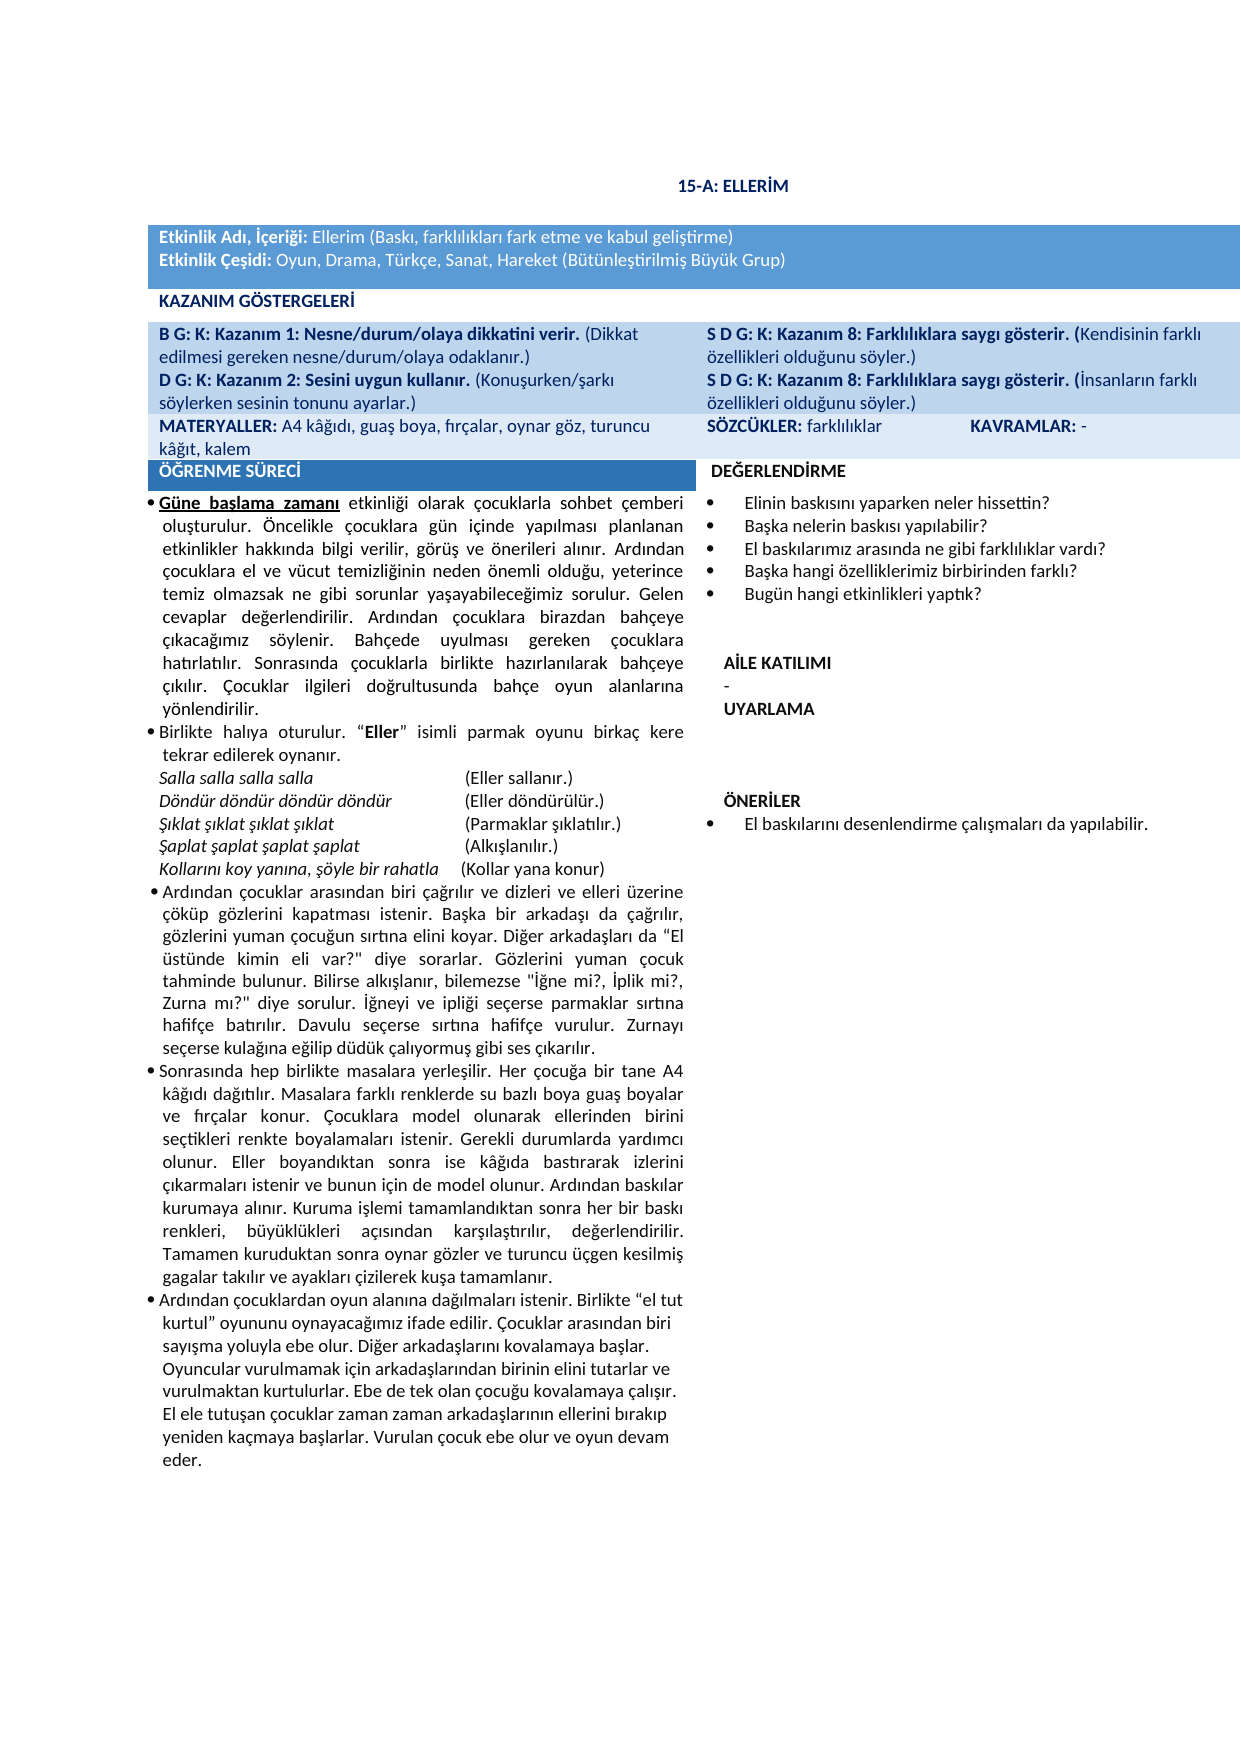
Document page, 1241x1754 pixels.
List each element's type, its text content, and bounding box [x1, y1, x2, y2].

table_cell KAVRAMLAR: - [959, 414, 1240, 459]
table_cell DEĞERLENDİRME [696, 460, 1240, 491]
table_cell Etkinlik Adı, İçeriği: Ellerim (Baskı, farklılıkları fark etme ve kabul geliştirme) Etkinlik Çeşidi: Oyun, Drama, Türkçe, Sanat, Hareket (Bütünleştirilmiş Büyük Grup) [148, 225, 1240, 289]
table_header 15-A: ELLERİM [148, 118, 1240, 225]
table_cell Güne başlama zamanı etkinliği olarak çocuklarla sohbet çemberi oluşturulur. Öncelikle çocuklara gün içinde yapılması planlanan etkinlikler hakkında bilgi verilir, görüş ve önerileri alınır. Ardından çocuklara el ve vücut temizliğinin neden önemli olduğu, yeterince temiz olmazsak ne gibi sorunlar yaşayabileceğimiz sorulur. Gelen cevaplar değerlendirilir. Ardından çocuklara birazdan bahçeye çıkacağımız söylenir. Bahçede uyulması gereken çocuklara hatırlatılır. Sonrasında çocuklarla birlikte hazırlanılarak bahçeye çıkılır. Çocuklar ilgileri doğrultusunda bahçe oyun alanlarına yönlendirilir. Birlikte halıya oturulur. “Eller” isimli parmak oyunu birkaç kere tekrar edilerek oynanır. Salla salla salla salla (Eller sallanır.) Döndür döndür döndür döndür (Eller döndürülür.) Şıklat şıklat şıklat şıklat (Parmaklar şıklatılır.) Şaplat şaplat şaplat şaplat (Alkışlanılır.) Kollarını koy yanına, şöyle bir rahatla (Kollar yana konur) Ardından çocuklar arasından biri çağrılır ve dizleri ve elleri üzerine çöküp gözlerini kapatması istenir. Başka bir arkadaşı da çağrılır, gözlerini yuman çocuğun sırtına elini koyar. Diğer arkadaşları da “El üstünde kimin eli var?" diye sorarlar. Gözlerini yuman çocuk tahminde bulunur. Bilirse alkışlanır, bilemezse "İğne mi?, İplik mi?, Zurna mı?" diye sorulur. İğneyi ve ipliği seçerse parmaklar sırtına hafifçe batırılır. Davulu seçerse sırtına hafifçe vurulur. Zurnayı seçerse kulağına eğilip düdük çalıyormuş gibi ses çıkarılır. Sonrasında hep birlikte masalara yerleşilir. Her çocuğa bir tane A4 kâğıdı dağıtılır. Masalara farklı renklerde su bazlı boya guaş boyalar ve fırçalar konur. Çocuklara model olunarak ellerinden birini seçtikleri renkte boyalamaları istenir. Gerekli durumlarda yardımcı olunur. Eller boyandıktan sonra ise kâğıda bastırarak izlerini çıkarmaları istenir ve bunun için de model olunur. Ardından baskılar kurumaya alınır. Kuruma işlemi tamamlandıktan sonra her bir baskı renkleri, büyüklükleri açısından karşılaştırılır, değerlendirilir. Tamamen kuruduktan sonra oynar gözler ve turuncu üçgen kesilmiş gagalar takılır ve ayakları çizilerek kuşa tamamlanır. Ardından çocuklardan oyun alanına dağılmaları istenir. Birlikte “el tut kurtul” oyununu oynayacağımız ifade edilir. Çocuklar arasından biri sayışma yoluyla ebe olur. Diğer arkadaşlarını kovalamaya başlar. Oyuncular vurulmamak için arkadaşlarından birinin elini tutarlar ve vurulmaktan kurtulurlar. Ebe de tek olan çocuğu kovalamaya çalışır. El ele tutuşan çocuklar zaman zaman arkadaşlarının ellerini bırakıp yeniden kaçmaya başlarlar. Vurulan çocuk ebe olur ve oyun devam eder. [148, 491, 696, 1568]
table_cell Elinin baskısını yaparken neler hissettin? Başka nelerin baskısı yapılabilir? El baskılarımız arasında ne gibi farklılıklar vardı? Başka hangi özelliklerimiz birbirinden farklı? Bugün hangi etkinlikleri yaptık? AİLE KATILIMI - UYARLAMA ÖNERİLER El baskılarını desenlendirme çalışmaları da yapılabilir. [696, 491, 1240, 1568]
table_cell SÖZCÜKLER: farklılıklar [696, 414, 959, 459]
table_cell S D G: K: Kazanım 8: Farklılıklara saygı gösterir. (Kendisinin farklı özellikleri olduğunu söyler.) S D G: K: Kazanım 8: Farklılıklara saygı gösterir. (İnsanların farklı özellikleri olduğunu söyler.) [696, 322, 1240, 414]
table_cell B G: K: Kazanım 1: Nesne/durum/olaya dikkatini verir. (Dikkat edilmesi gereken nesne/durum/olaya odaklanır.) D G: K: Kazanım 2: Sesini uygun kullanır. (Konuşurken/şarkı söylerken sesinin tonunu ayarlar.) [148, 322, 696, 414]
table_cell MATERYALLER: A4 kâğıdı, guaş boya, fırçalar, oynar göz, turuncu kâğıt, kalem [148, 414, 696, 459]
table_cell ÖĞRENME SÜRECİ [148, 460, 696, 491]
table_cell KAZANIM GÖSTERGELERİ [148, 289, 1240, 322]
